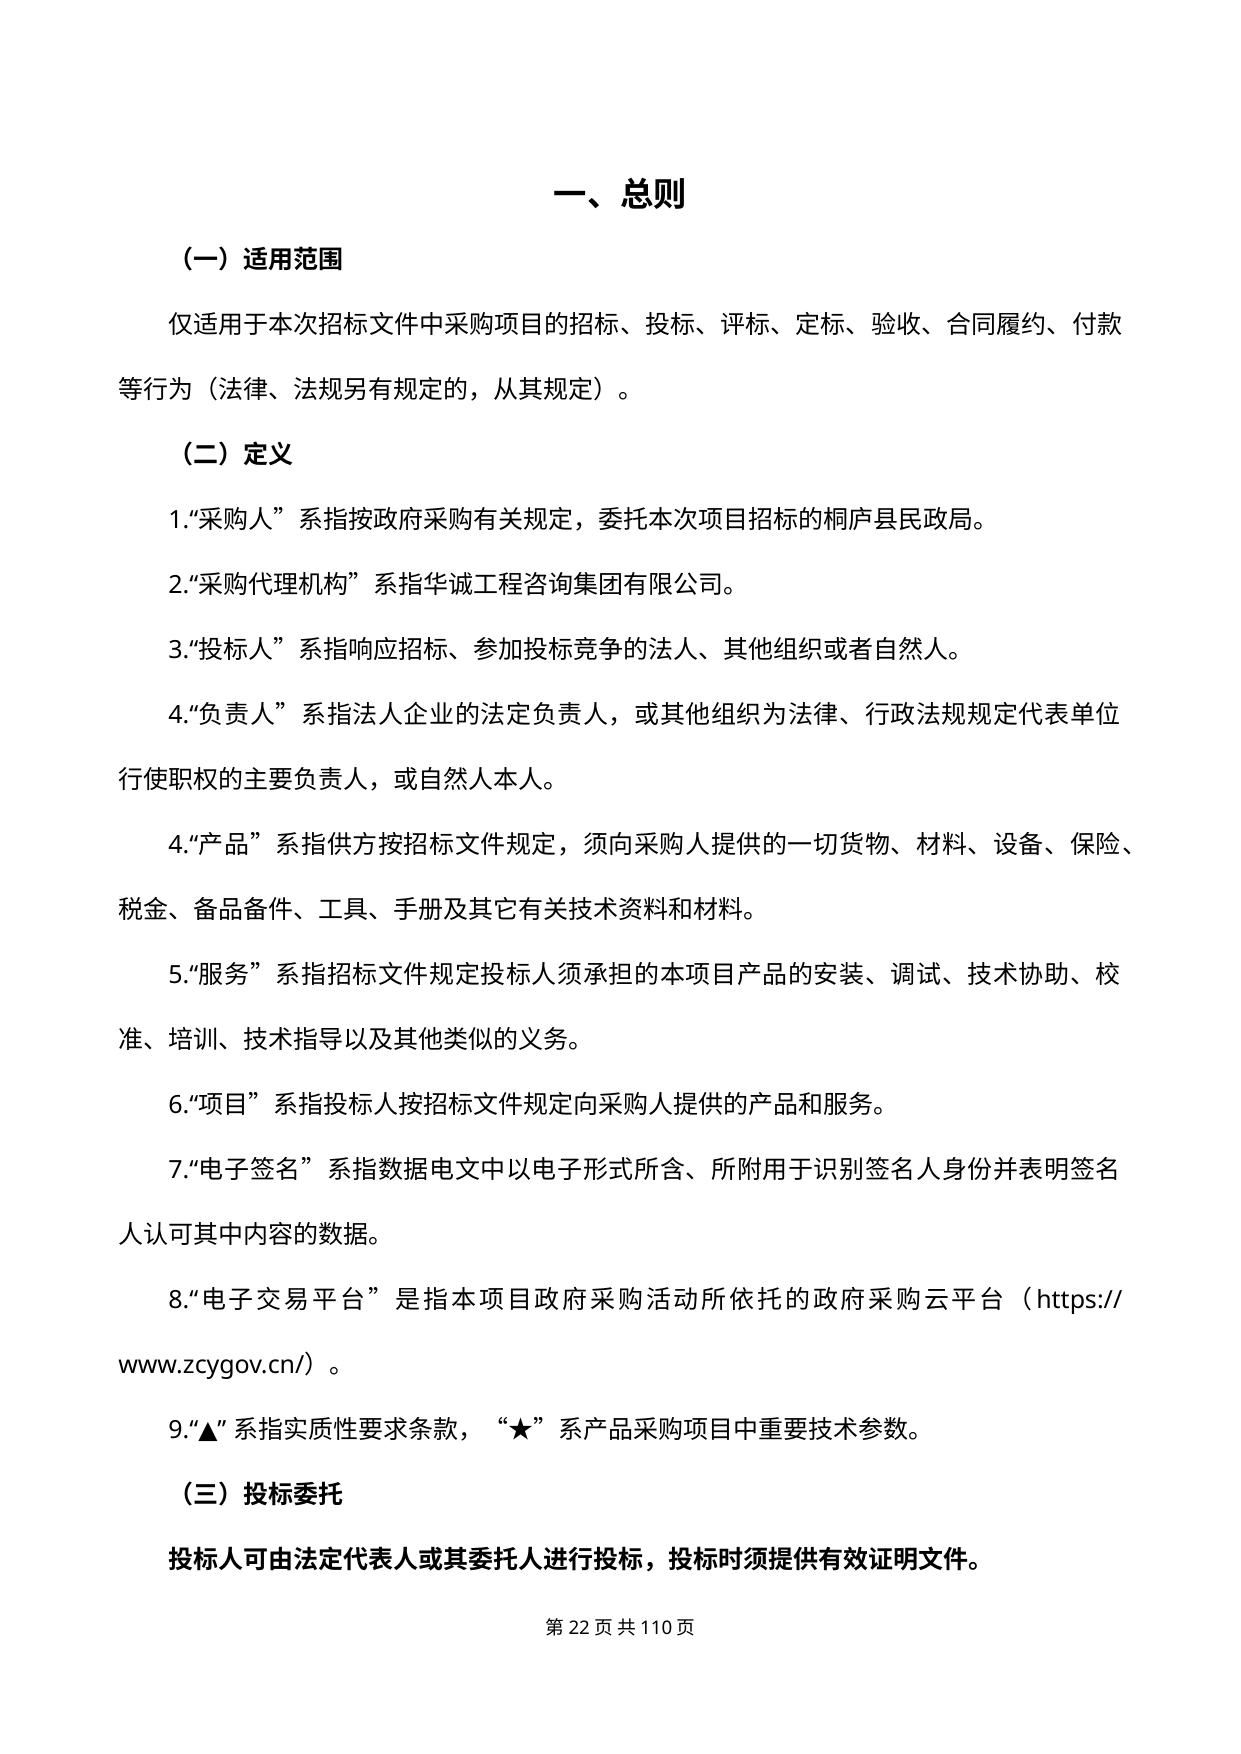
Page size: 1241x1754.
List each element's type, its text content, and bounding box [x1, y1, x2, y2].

text 5.“服务”系指招标文件规定投标人须承担的本项目产品的安装、调试、技术协助、校准、培训、技术指导以及其他类似的义务。 [118, 940, 1122, 1070]
text 6.“项目”系指投标人按招标文件规定向采购人提供的产品和服务。 [118, 1070, 1122, 1135]
text 1.“采购人”系指按政府采购有关规定，委托本次项目招标的桐庐县民政局。 [118, 485, 1122, 550]
text 4.“产品”系指供方按招标文件规定，须向采购人提供的一切货物、材料、设备、保险、税金、备品备件、工具、手册及其它有关技术资料和材料。 [118, 810, 1122, 940]
text 3.“投标人”系指响应招标、参加投标竞争的法人、其他组织或者自然人。 [118, 615, 1122, 680]
text 9.“▲” 系指实质性要求条款，“★”系产品采购项目中重要技术参数。 [118, 1395, 1122, 1460]
text 4.“负责人”系指法人企业的法定负责人，或其他组织为法律、行政法规规定代表单位行使职权的主要负责人，或自然人本人。 [118, 680, 1122, 810]
text 2.“采购代理机构”系指华诚工程咨询集团有限公司。 [118, 550, 1122, 615]
text （二）定义 [118, 420, 1122, 485]
text （三）投标委托 [118, 1460, 1122, 1525]
text 投标人可由法定代表人或其委托人进行投标，投标时须提供有效证明文件。 [118, 1525, 1122, 1590]
text 8.“电子交易平台”是指本项目政府采购活动所依托的政府采购云平台（https://www.zcygov.cn/）。 [118, 1265, 1122, 1395]
text 7.“电子签名”系指数据电文中以电子形式所含、所附用于识别签名人身份并表明签名人认可其中内容的数据。 [118, 1135, 1122, 1265]
text （一）适用范围 [118, 225, 1122, 290]
text 仅适用于本次招标文件中采购项目的招标、投标、评标、定标、验收、合同履约、付款等行为（法律、法规另有规定的，从其规定）。 [118, 290, 1122, 420]
subtitle 一、总则 [118, 160, 1122, 225]
